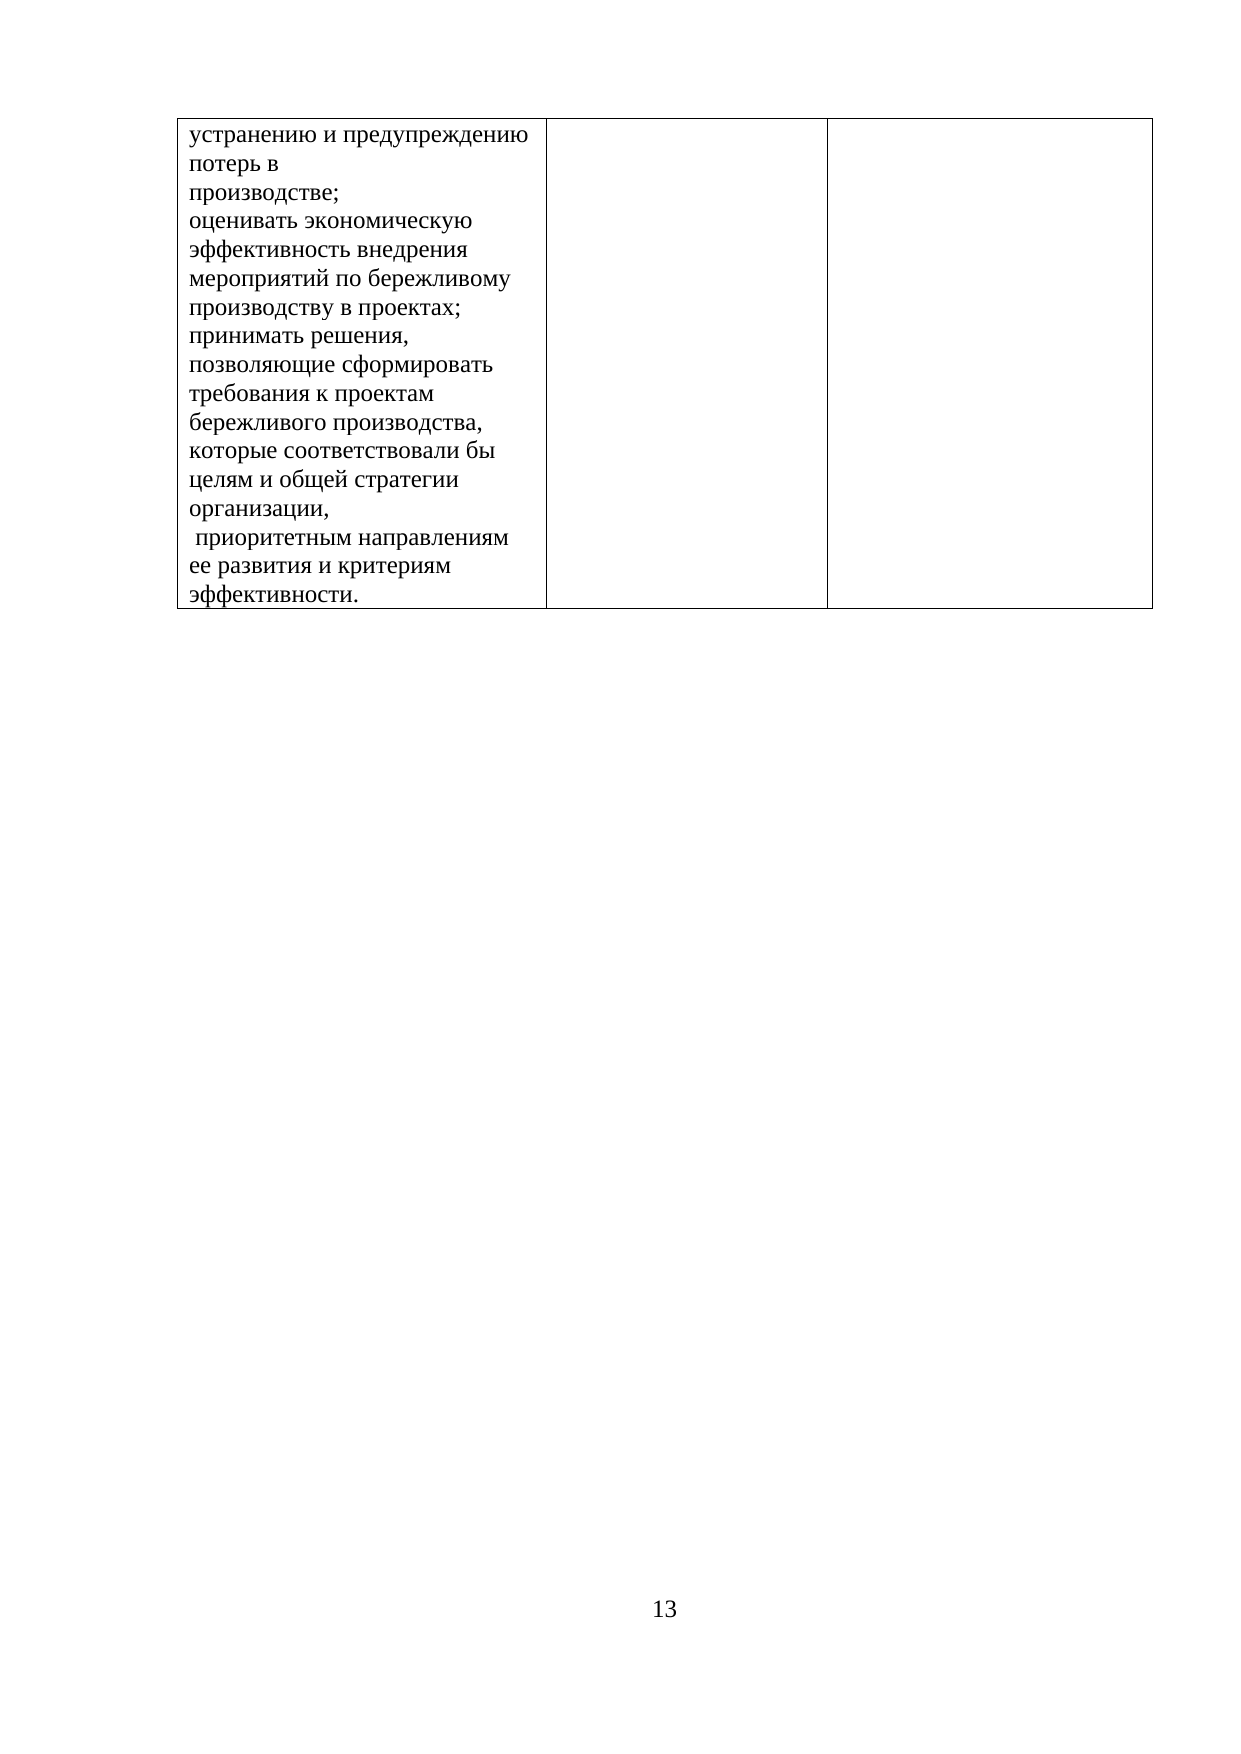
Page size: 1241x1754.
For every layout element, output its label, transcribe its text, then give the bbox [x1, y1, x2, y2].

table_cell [828, 119, 1152, 608]
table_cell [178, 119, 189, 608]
